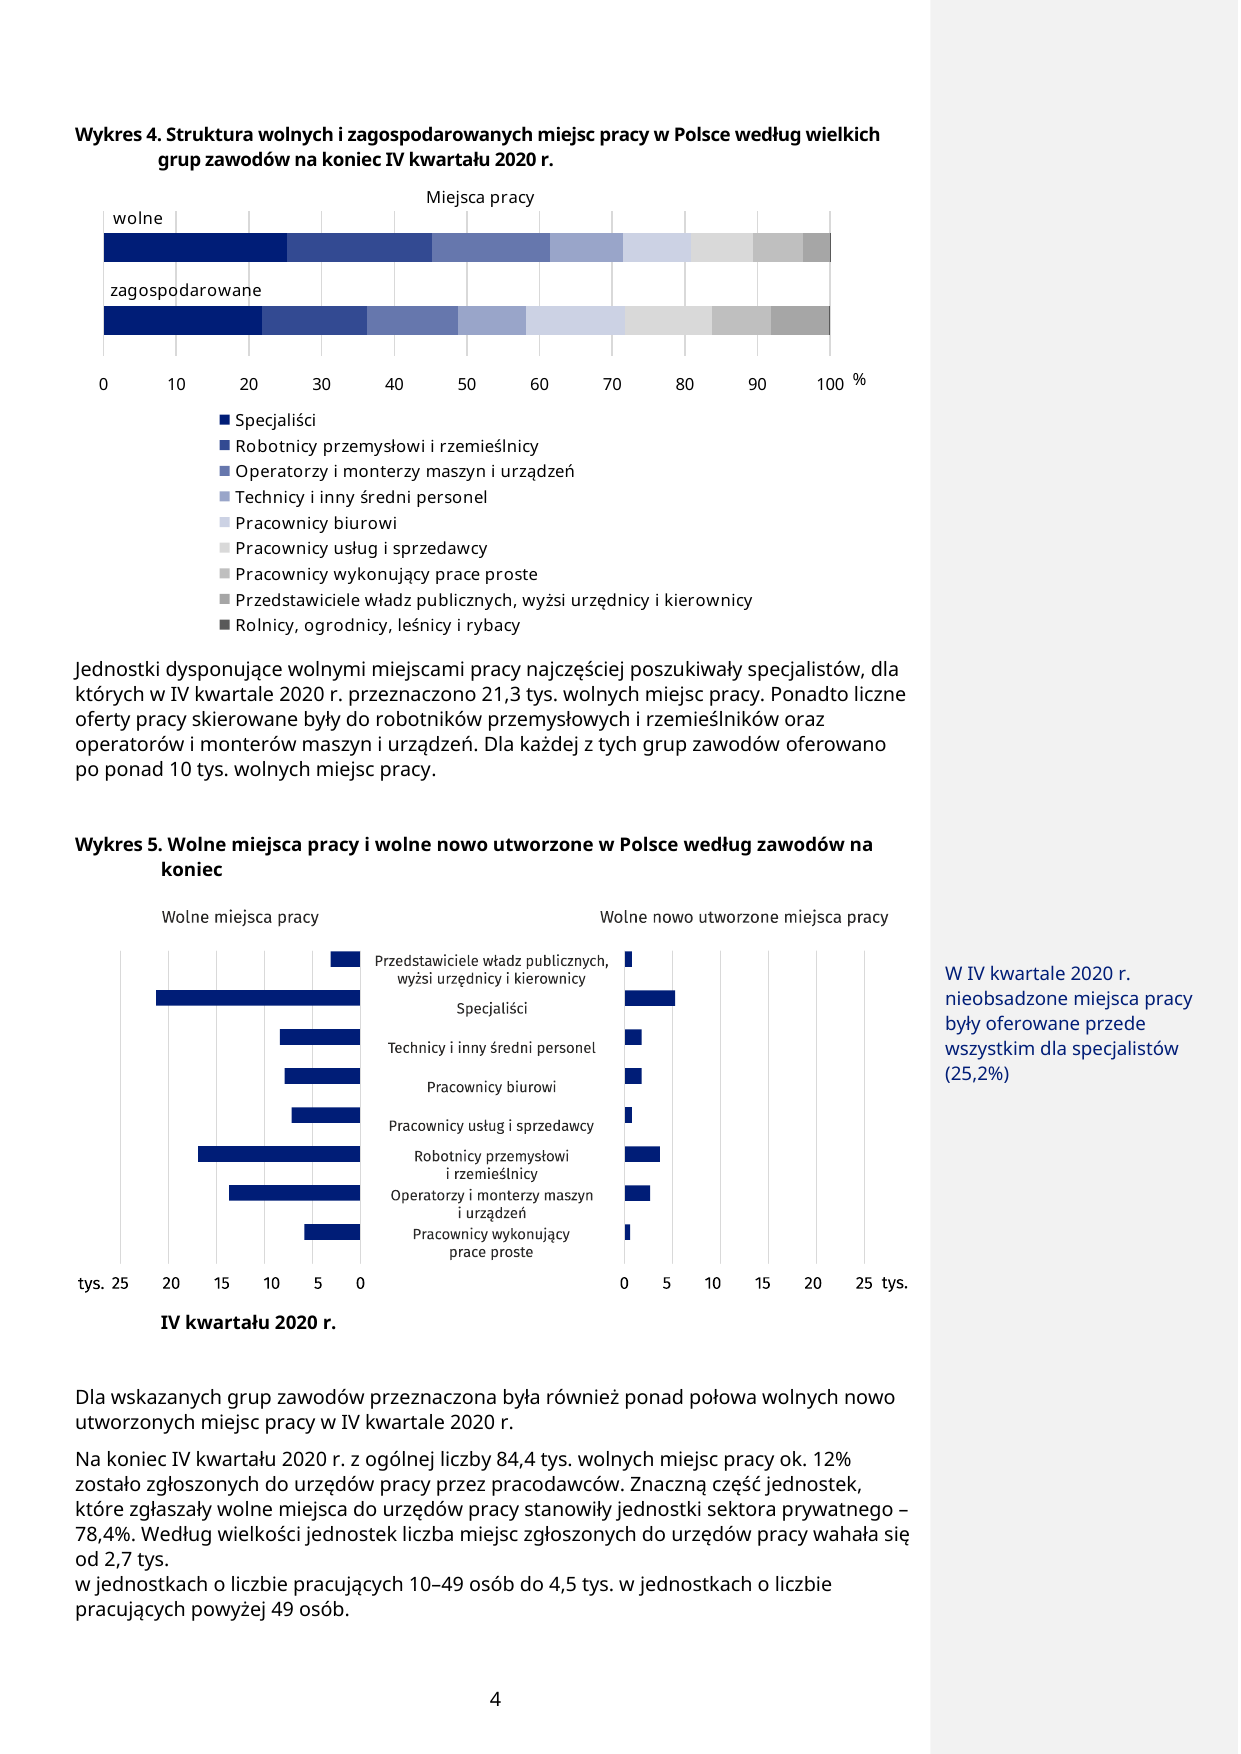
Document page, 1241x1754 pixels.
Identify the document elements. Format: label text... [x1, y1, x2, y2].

text Wykres 5. Wolne miejsca pracy i wolne nowo utworzone w Polsce według zawodów na koniec IV kwartału 2020 r. [75, 831, 915, 1334]
text Wykres 4. Struktura wolnych i zagospodarowanych miejsc pracy w Polsce według wielkich grup zawodów na koniec IV kwartału 2020 r. [75, 121, 915, 171]
text Na koniec IV kwartału 2020 r. z ogólnej liczby 84,4 tys. wolnych miejsc pracy ok. 12% zostało zgłoszonych do urzędów pracy przez pracodawców. Znaczną część jednostek, które zgłaszały wolne miejsca do urzędów pracy stanowiły jednostki sektora prywatnego – 78,4%. Według wielkości jednostek liczba miejsc zgłoszonych do urzędów pracy wahała się od 2,7 tys. w jednostkach o liczbie pracujących 10–49 osób do 4,5 tys. w jednostkach o liczbie pracujących powyżej 49 osób. [75, 1447, 915, 1622]
text Jednostki dysponujące wolnymi miejscami pracy najczęściej poszukiwały specjalistów, dla których w IV kwartale 2020 r. przeznaczono 21,3 tys. wolnych miejsc pracy. Ponadto liczne oferty pracy skierowane były do robotników przemysłowych i rzemieślników oraz operatorów i monterów maszyn i urządzeń. Dla każdej z tych grup zawodów oferowano po ponad 10 tys. wolnych miejsc pracy. [75, 221, 915, 781]
text Dla wskazanych grup zawodów przeznaczona była również ponad połowa wolnych nowo utworzonych miejsc pracy w IV kwartale 2020 r. [75, 1384, 915, 1434]
